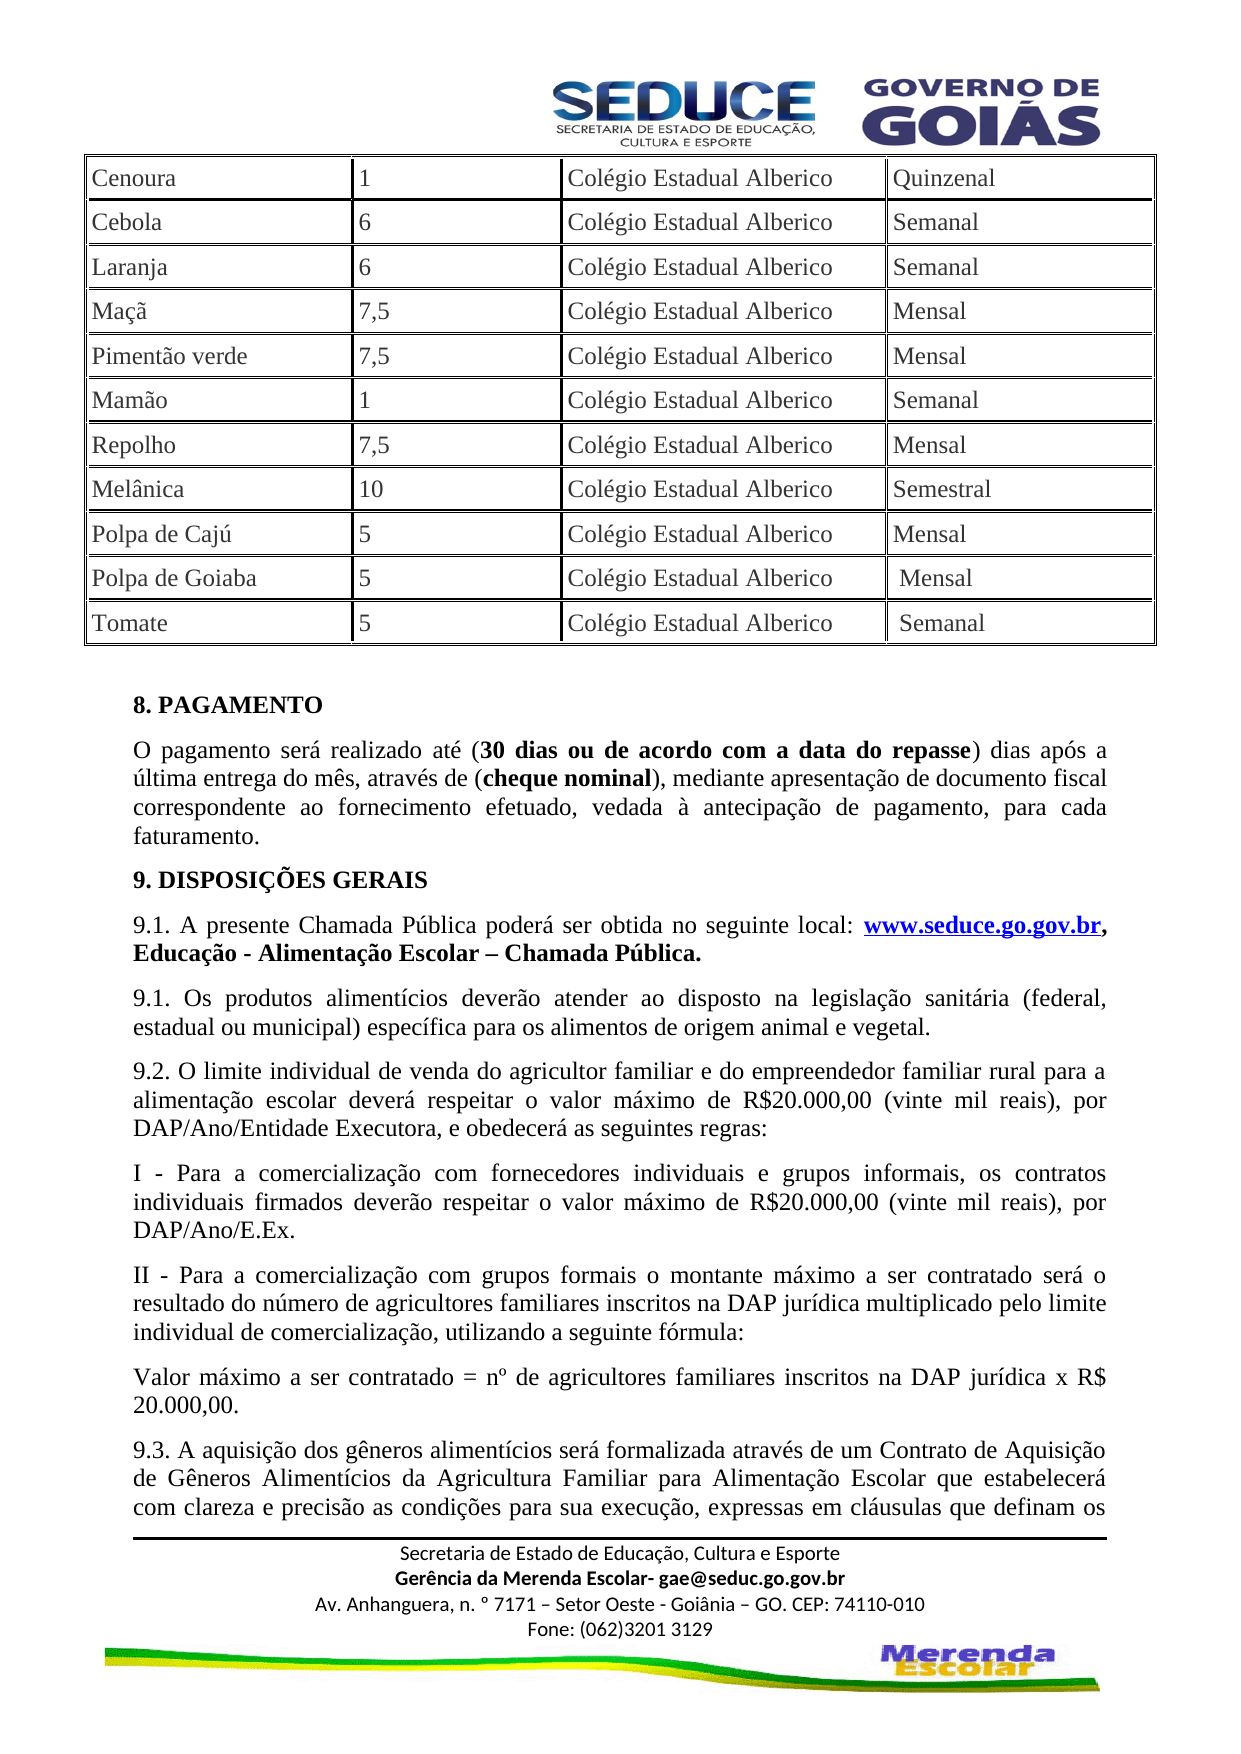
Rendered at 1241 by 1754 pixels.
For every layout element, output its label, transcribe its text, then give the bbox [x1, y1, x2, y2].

table_cell Colégio Estadual Alberico [563, 468, 885, 509]
table_cell Semanal [888, 243, 1154, 287]
table_cell Colégio Estadual Alberico [563, 201, 885, 242]
text 9.2. O limite individual de venda do agricultor familiar e do empreendedor familiar rural para a alimentação escolar deverá respeitar o valor máximo de R$20.000,00 (vinte mil reais), por DAP/Ano/Entidade Executora, e obedecerá as seguintes regras: [133, 1056, 1107, 1142]
table_cell Tomate [87, 598, 352, 643]
table_cell Semanal [886, 376, 1155, 420]
text I - Para a comercialização com fornecedores individuais e grupos informais, os contratos individuais firmados deverão respeitar o valor máximo de R$20.000,00 (vinte mil reais), por DAP/Ano/E.Ex. [133, 1158, 1107, 1244]
table_cell Colégio Estadual Alberico [563, 379, 885, 420]
table_cell Cebola [85, 198, 351, 242]
table_cell Quinzenal [886, 157, 1154, 198]
table_cell Colégio Estadual Alberico [561, 602, 886, 643]
table_cell Maçã [85, 287, 352, 331]
text 8. PAGAMENTO [133, 690, 1107, 719]
table_cell 5 [354, 513, 560, 554]
table_cell Laranja [87, 243, 351, 287]
table_cell Colégio Estadual Alberico [563, 246, 885, 287]
table_cell Colégio Estadual Alberico [561, 157, 886, 198]
table_cell Colégio Estadual Alberico [563, 557, 885, 598]
table_cell 6 [354, 201, 560, 242]
table_cell 10 [354, 468, 560, 509]
text 9.1. Os produtos alimentícios deverão atender ao disposto na legislação sanitária (federal, estadual ou municipal) específica para os alimentos de origem animal e vegetal. [133, 983, 1107, 1040]
table_cell 1 [354, 379, 560, 420]
table_cell Colégio Estadual Alberico [563, 513, 885, 554]
text Valor máximo a ser contratado = nº de agricultores familiares inscritos na DAP jurídica x R$ 20.000,00. [133, 1362, 1107, 1419]
table_cell 5 [352, 602, 561, 643]
table_cell 7,5 [354, 424, 560, 465]
table_cell Mensal [888, 420, 1154, 465]
table_cell Semestral [886, 465, 1155, 509]
table_cell Colégio Estadual Alberico [563, 424, 885, 465]
text 9. DISPOSIÇÕES GERAIS [133, 865, 1107, 894]
picture [552, 73, 1108, 154]
table_cell Semanal [888, 198, 1155, 242]
text O pagamento será realizado até (30 dias ou de acordo com a data do repasse) dias após a última entrega do mês, através de (cheque nominal), mediante apresentação de documento fiscal correspondente ao fornecimento efetuado, vedada à antecipação de pagamento, para cada faturamento. [133, 735, 1107, 850]
text 9.1. A presente Chamada Pública poderá ser obtida no seguinte local: www.seduce.go.gov.br, Educação - Alimentação Escolar – Chamada Pública. [133, 910, 1107, 967]
table_cell 5 [354, 557, 560, 598]
table_cell Mensal [886, 554, 1155, 598]
table_cell 7,5 [354, 335, 560, 376]
table_cell Repolho [87, 420, 351, 465]
table_cell Semanal [886, 598, 1154, 643]
table_cell Cenoura [87, 155, 352, 198]
table_cell Mensal [886, 287, 1155, 331]
table_cell Colégio Estadual Alberico [563, 290, 885, 331]
table_cell Melânica [85, 465, 352, 509]
table_cell Mensal [888, 509, 1154, 554]
table_cell Pimentão verde [87, 331, 351, 376]
text II - Para a comercialização com grupos formais o montante máximo a ser contratado será o resultado do número de agricultores familiares inscritos na DAP jurídica multiplicado pelo limite individual de comercialização, utilizando a seguinte fórmula: [133, 1260, 1107, 1346]
table_cell Polpa de Goiaba [85, 554, 352, 598]
table_cell 6 [354, 246, 560, 287]
table_cell Mensal [888, 331, 1154, 376]
table_cell Mamão [85, 376, 352, 420]
table_cell Polpa de Cajú [87, 509, 351, 554]
table_cell 1 [352, 157, 561, 198]
table_cell 7,5 [354, 290, 560, 331]
table_cell Colégio Estadual Alberico [563, 335, 885, 376]
